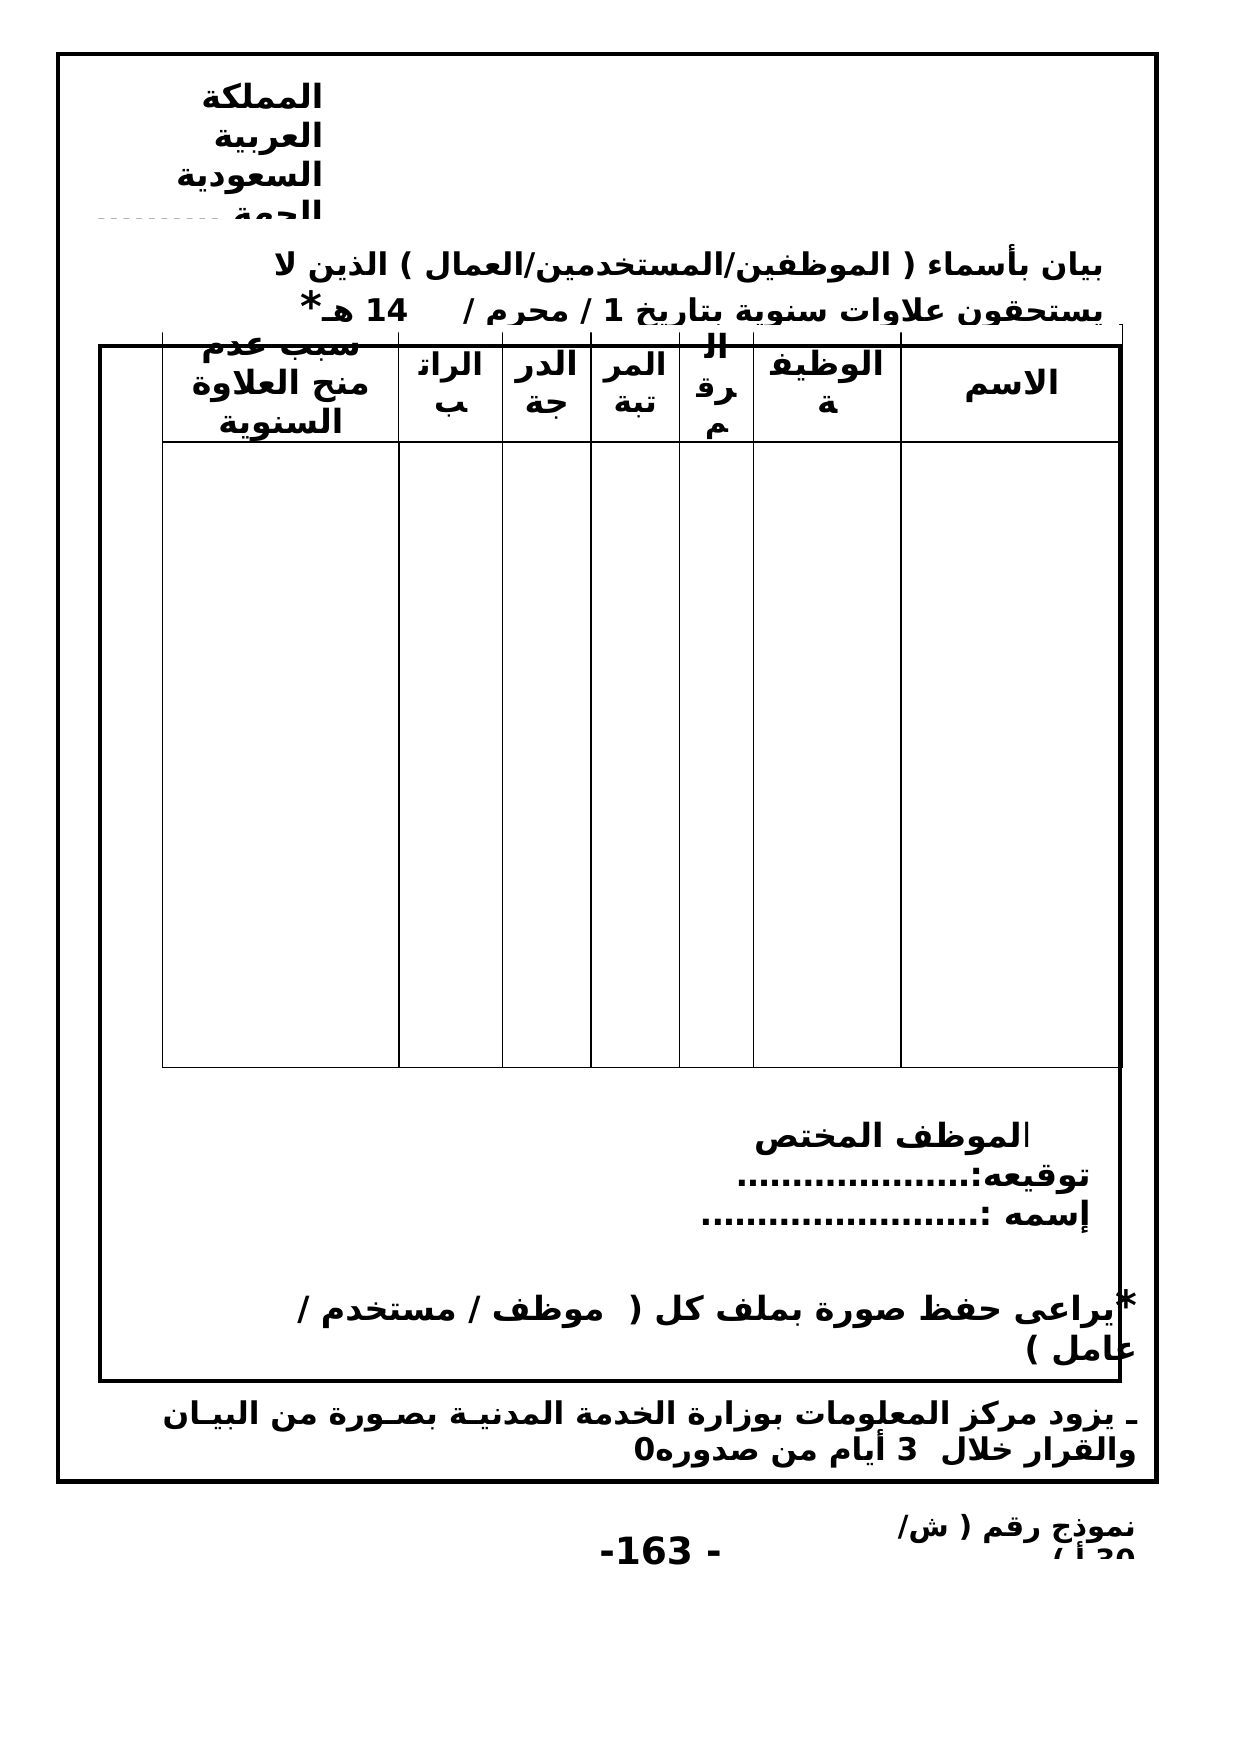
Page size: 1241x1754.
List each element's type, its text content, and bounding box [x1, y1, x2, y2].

text ـ يزود مركز المعلومات بوزارة الخدمة المدنية بصورة من البيان والقرار خلال 3 أيام من صدوره0 [162, 1395, 1137, 1468]
table_cell [680, 443, 753, 1067]
table_cell [754, 443, 900, 1067]
text الموظف المختص [162, 1117, 1137, 1155]
text توقيعه:………………… [162, 1155, 1137, 1194]
table_header الدرجة [503, 333, 590, 441]
table_header المرتبة [592, 333, 679, 441]
table_cell [163, 443, 398, 1067]
table_cell [902, 443, 1122, 1067]
text إسمه :……………………. [162, 1194, 1137, 1233]
table_header الاسم [902, 325, 1122, 441]
table_cell [503, 443, 590, 1067]
table_header الوظيفة [754, 333, 900, 441]
table_header الرقم [680, 333, 753, 441]
table_cell [400, 443, 502, 1067]
table_cell [592, 443, 679, 1067]
table_header الراتب [399, 333, 502, 441]
text *يراعى حفظ صورة بملف كل ( موظف / مستخدم / عامل ) [200, 1281, 1137, 1369]
table_header سبب عدم منح العلاوة السنوية [163, 333, 398, 441]
